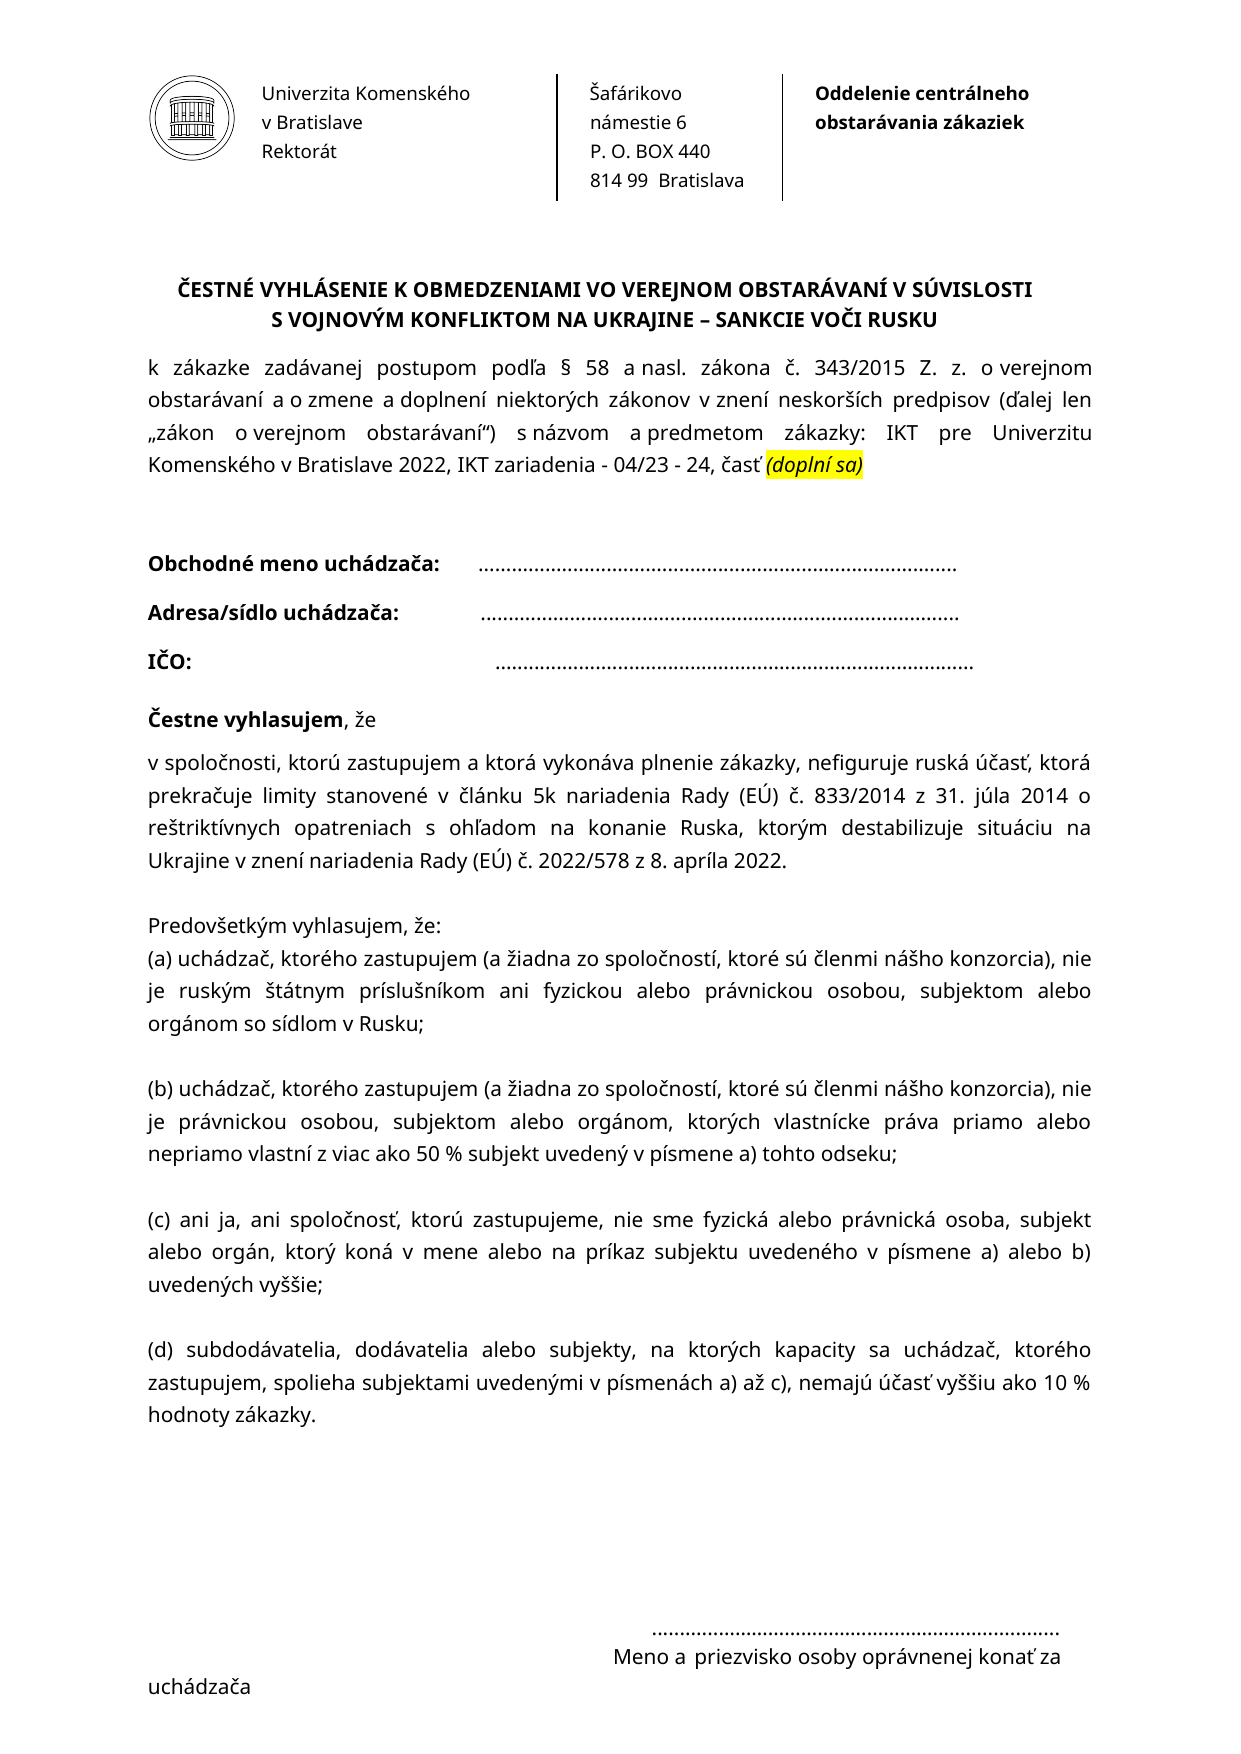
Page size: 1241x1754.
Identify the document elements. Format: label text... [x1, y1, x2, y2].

text v spoločnosti, ktorú zastupujem a ktorá vykonáva plnenie zákazky, nefiguruje ruská účasť, ktorá prekračuje limity stanovené v článku 5k nariadenia Rady (EÚ) č. 833/2014 z 31. júla 2014 o reštriktívnych opatreniach s ohľadom na konanie Ruska, ktorým destabilizuje situáciu na Ukrajine v znení nariadenia Rady (EÚ) č. 2022/578 z 8. apríla 2022. [148, 748, 1093, 874]
text Čestne vyhlasujem, že [148, 705, 1093, 733]
picture [147, 73, 237, 163]
text Čestné vyhlásenie K obmedzeniami vo verejnom obstarávaní v súvislosti s vojnovým konfliktom na ukrajine – sankcie voči Rusku [148, 275, 1061, 334]
text k zákazke zadávanej postupom podľa § 58 a nasl. zákona č. 343/2015 Z. z. o verejnom obstarávaní a o zmene a doplnení niektorých zákonov v znení neskorších predpisov (ďalej len „zákon o verejnom obstarávaní“) s názvom a predmetom zákazky: IKT pre Univerzitu Komenského v Bratislave 2022, IKT zariadenia - 04/23 - 24, časť (doplní sa) [148, 353, 1093, 479]
text Adresa/sídlo uchádzača: ...................................................................................... [148, 598, 1061, 627]
text (c) ani ja, ani spoločnosť, ktorú zastupujeme, nie sme fyzická alebo právnická osoba, subjekt alebo orgán, ktorý koná v mene alebo na príkaz subjektu uvedeného v písmene a) alebo b) uvedených vyššie; [148, 1205, 1093, 1298]
text IČO: ...................................................................................... [148, 647, 1061, 676]
text ............………………………………………….............. [148, 1613, 1093, 1642]
text Obchodné meno uchádzača: ...................................................................................... [148, 549, 1061, 577]
text Meno a priezvisko osoby oprávnenej konať za uchádzača [148, 1642, 1061, 1701]
text (b) uchádzač, ktorého zastupujem (a žiadna zo spoločností, ktoré sú členmi nášho konzorcia), nie je právnickou osobou, subjektom alebo orgánom, ktorých vlastnícke práva priamo alebo nepriamo vlastní z viac ako 50 % subjekt uvedený v písmene a) tohto odseku; [148, 1074, 1093, 1168]
text (a) uchádzač, ktorého zastupujem (a žiadna zo spoločností, ktoré sú členmi nášho konzorcia), nie je ruským štátnym príslušníkom ani fyzickou alebo právnickou osobou, subjektom alebo orgánom so sídlom v Rusku; [148, 944, 1093, 1037]
text (d) subdodávatelia, dodávatelia alebo subjekty, na ktorých kapacity sa uchádzač, ktorého zastupujem, spolieha subjektami uvedenými v písmenách a) až c), nemajú účasť vyššiu ako 10 % hodnoty zákazky. [148, 1335, 1093, 1429]
text Predovšetkým vyhlasujem, že: [148, 911, 1093, 940]
